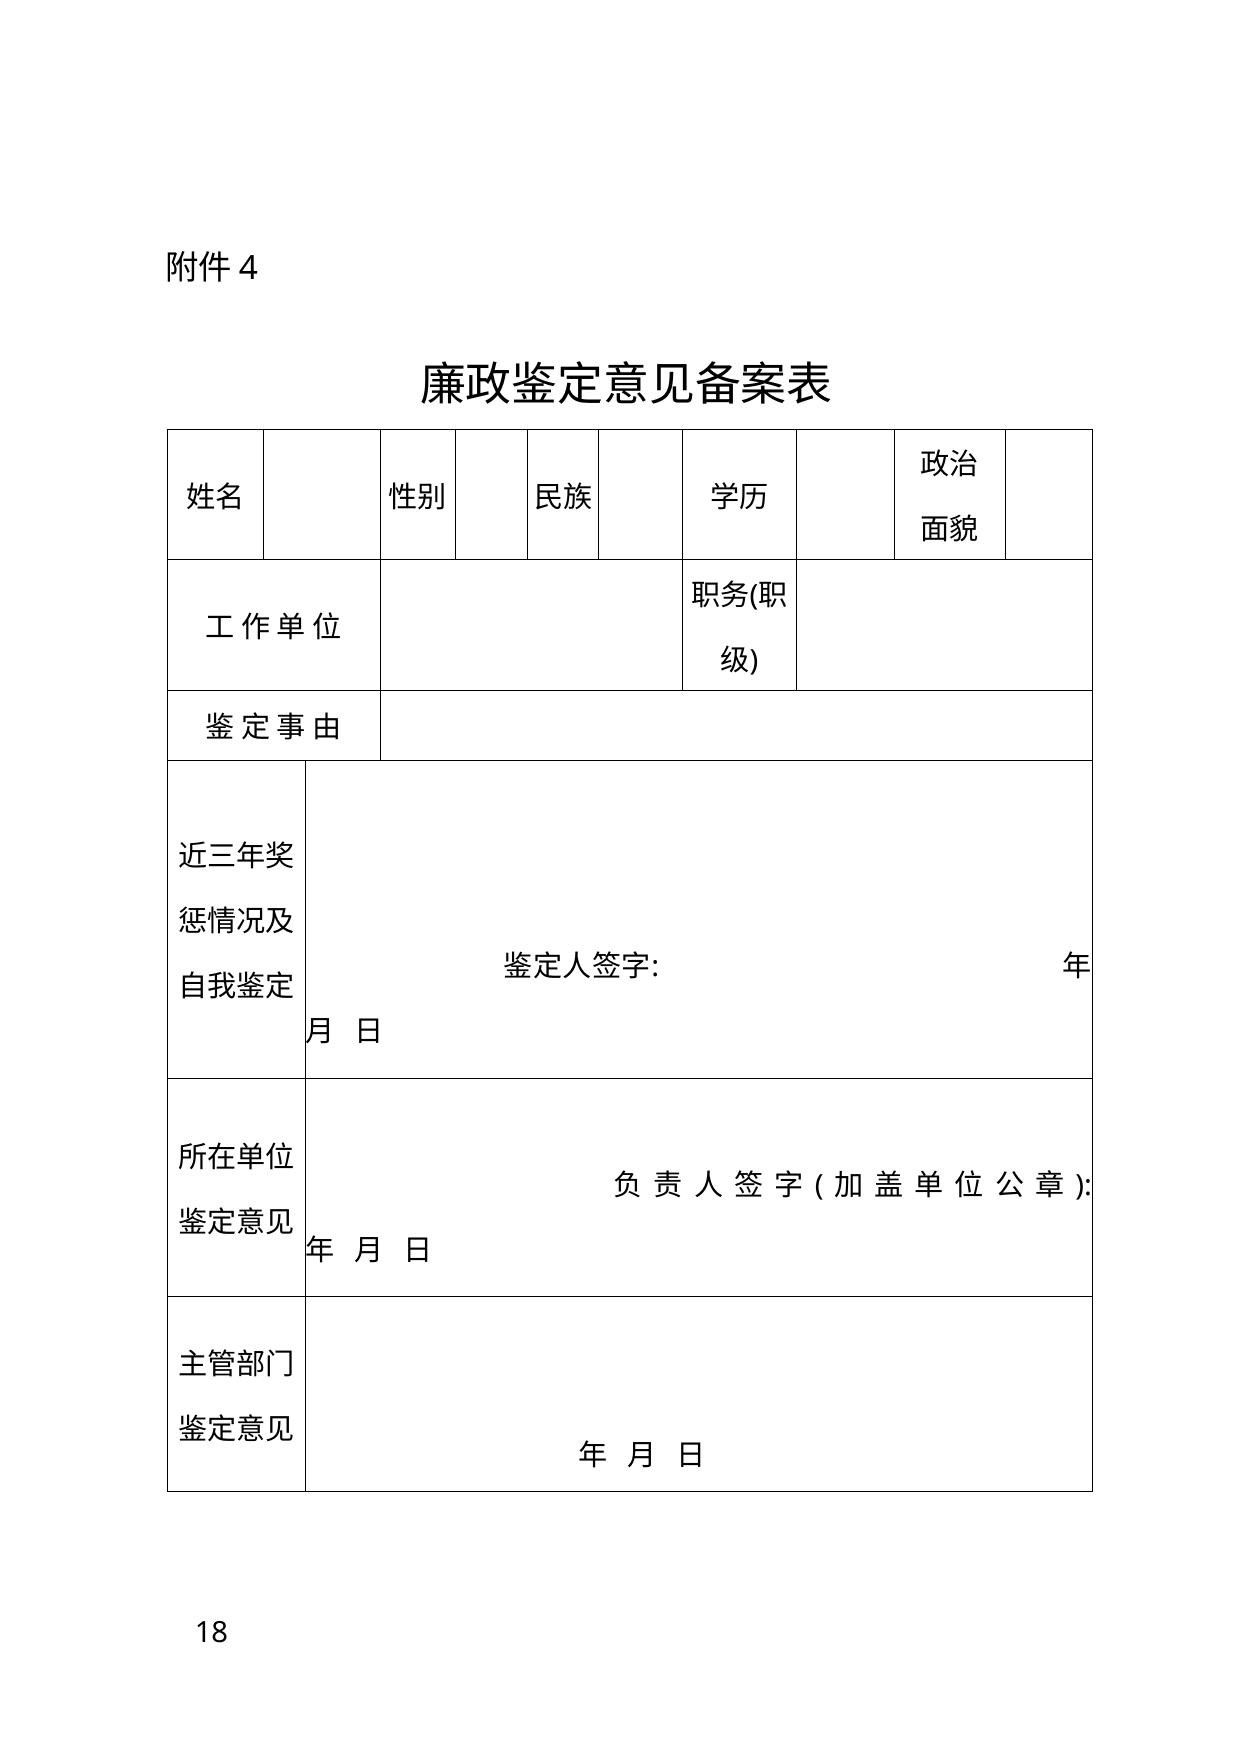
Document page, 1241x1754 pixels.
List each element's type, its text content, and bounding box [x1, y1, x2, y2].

text 附件4 [165, 233, 1087, 298]
table_header [264, 430, 380, 559]
table_cell [381, 560, 682, 690]
table_cell 工 作 单 位 [168, 560, 380, 690]
table_cell 鉴定人签字: 年 月 日 [306, 761, 1092, 1077]
table_header [797, 430, 894, 559]
table_header 民族 [528, 430, 598, 559]
table_cell 职务(职级) [683, 560, 796, 690]
table_cell 所在单位鉴定意见 [168, 1079, 305, 1296]
table_cell 主管部门鉴定意见 [168, 1297, 305, 1491]
table_header 政治 面貌 [895, 430, 1005, 559]
table_cell 负责人签字(加盖单位公章): 年 月 日 [306, 1079, 1092, 1296]
table_header 性别 [381, 430, 455, 559]
table_cell 年 月 日 [306, 1297, 1092, 1491]
table_cell 近三年奖惩情况及自我鉴定 [168, 761, 305, 1077]
table_header [599, 430, 682, 559]
table_cell 鉴 定 事 由 [168, 691, 380, 760]
table_header [1006, 430, 1092, 559]
table_cell [797, 560, 1092, 690]
table_header 学历 [683, 430, 796, 559]
text 廉政鉴定意见备案表 [165, 331, 1087, 429]
table_cell [381, 691, 1092, 760]
table_header [456, 430, 527, 559]
table_header 姓名 [168, 430, 263, 559]
